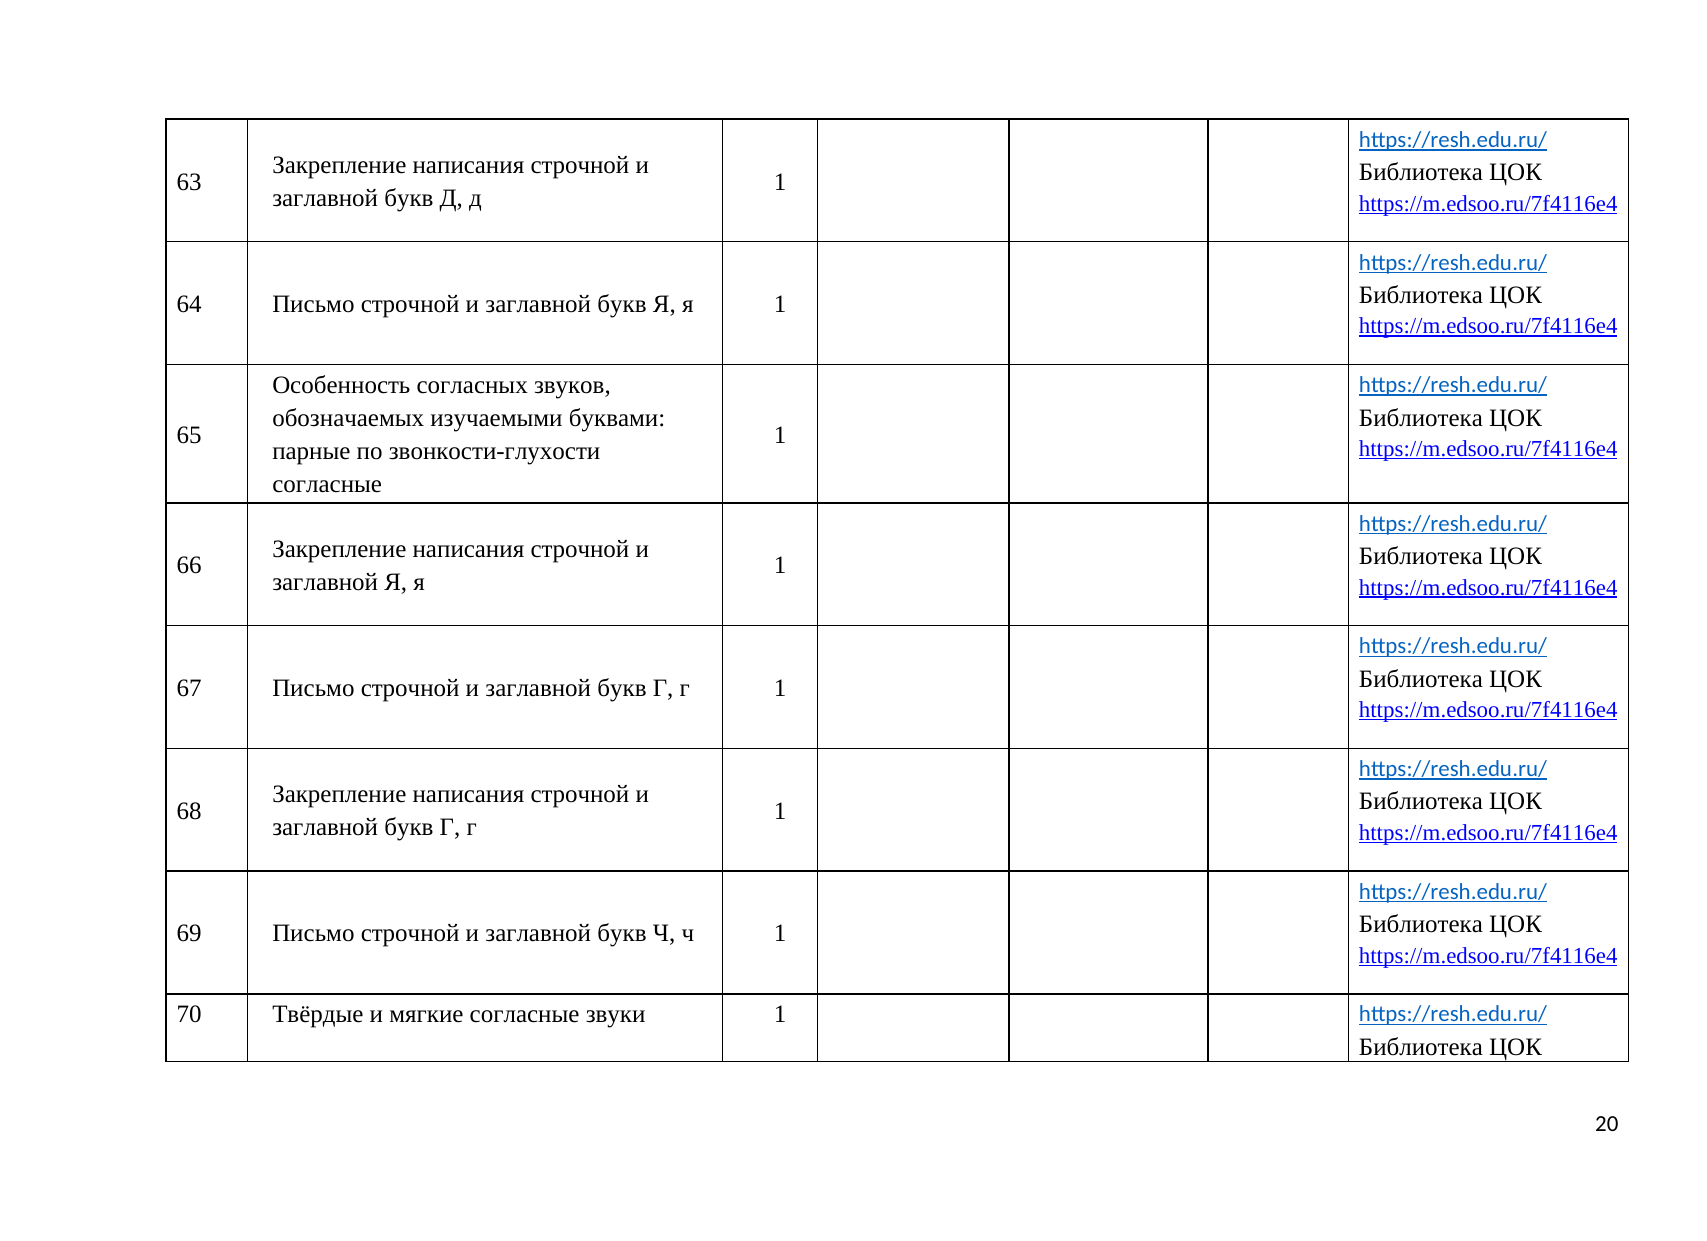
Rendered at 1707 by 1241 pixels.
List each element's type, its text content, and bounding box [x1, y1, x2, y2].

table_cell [1349, 242, 1628, 363]
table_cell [1349, 872, 1628, 993]
table_cell 1 [723, 120, 817, 241]
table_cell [1349, 120, 1628, 241]
table_cell Закрепление написания строчной и заглавной букв Г, г [248, 749, 722, 870]
table_cell https://resh.edu.ru/ Библиотека ЦОК https://m.edsoo.ru/7f4116e4 [1349, 626, 1628, 747]
table_cell Письмо строчной и заглавной букв Г, г [248, 626, 722, 747]
table_cell [818, 365, 1008, 502]
table_cell Письмо строчной и заглавной букв Я, я [248, 242, 722, 363]
table_cell 1 [723, 626, 817, 747]
table_cell [1010, 242, 1207, 363]
table_cell [1010, 626, 1207, 747]
table_cell [1010, 995, 1207, 1061]
table_cell 1 [723, 749, 817, 870]
table_cell [818, 872, 1008, 993]
table_cell 1 [723, 242, 817, 363]
table_cell Закрепление написания строчной и заглавной Я, я [248, 504, 722, 625]
table_cell [1209, 995, 1348, 1061]
table_cell https://resh.edu.ru/ Библиотека ЦОК https://m.edsoo.ru/7f4116e4 [1349, 365, 1628, 502]
table_cell Особенность согласных звуков, обозначаемых изучаемыми буквами: парные по звонкости-глухости согласные [248, 365, 722, 502]
table_cell [818, 504, 1008, 625]
table_cell 63 [167, 120, 247, 241]
table_cell 70 [167, 995, 247, 1061]
table_cell [1209, 749, 1348, 870]
table_cell Письмо строчной и заглавной букв Ч, ч [248, 872, 722, 993]
table_cell 1 [723, 872, 817, 993]
table_cell [818, 749, 1008, 870]
table_cell [1209, 120, 1348, 241]
table_cell [1209, 504, 1348, 625]
table_cell [818, 120, 1008, 241]
table_cell [1010, 749, 1207, 870]
table_cell 65 [167, 365, 247, 502]
table_cell [1209, 626, 1348, 747]
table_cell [1349, 995, 1628, 1061]
table_cell [818, 995, 1008, 1061]
table_cell 67 [167, 626, 247, 747]
table_cell [818, 626, 1008, 747]
table_cell [1010, 504, 1207, 625]
table_cell [1010, 872, 1207, 993]
table_cell [1209, 872, 1348, 993]
table_cell 1 [723, 365, 817, 502]
table_cell https://resh.edu.ru/ Библиотека ЦОК https://m.edsoo.ru/7f4116e4 [1349, 749, 1628, 870]
table_cell 64 [167, 242, 247, 363]
table_cell 1 [723, 995, 817, 1061]
table_cell Закрепление написания строчной и заглавной букв Д, д [248, 120, 722, 241]
table_cell https://resh.edu.ru/ Библиотека ЦОК https://m.edsoo.ru/7f4116e4 [1349, 504, 1628, 625]
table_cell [248, 995, 722, 1061]
table_cell [1010, 365, 1207, 502]
table_cell 69 [167, 872, 247, 993]
table_cell [1209, 365, 1348, 502]
table_cell 68 [167, 749, 247, 870]
table_cell [818, 242, 1008, 363]
table_cell 1 [723, 504, 817, 625]
table_cell [1010, 120, 1207, 241]
table_cell [1209, 242, 1348, 363]
table_cell 66 [167, 504, 247, 625]
